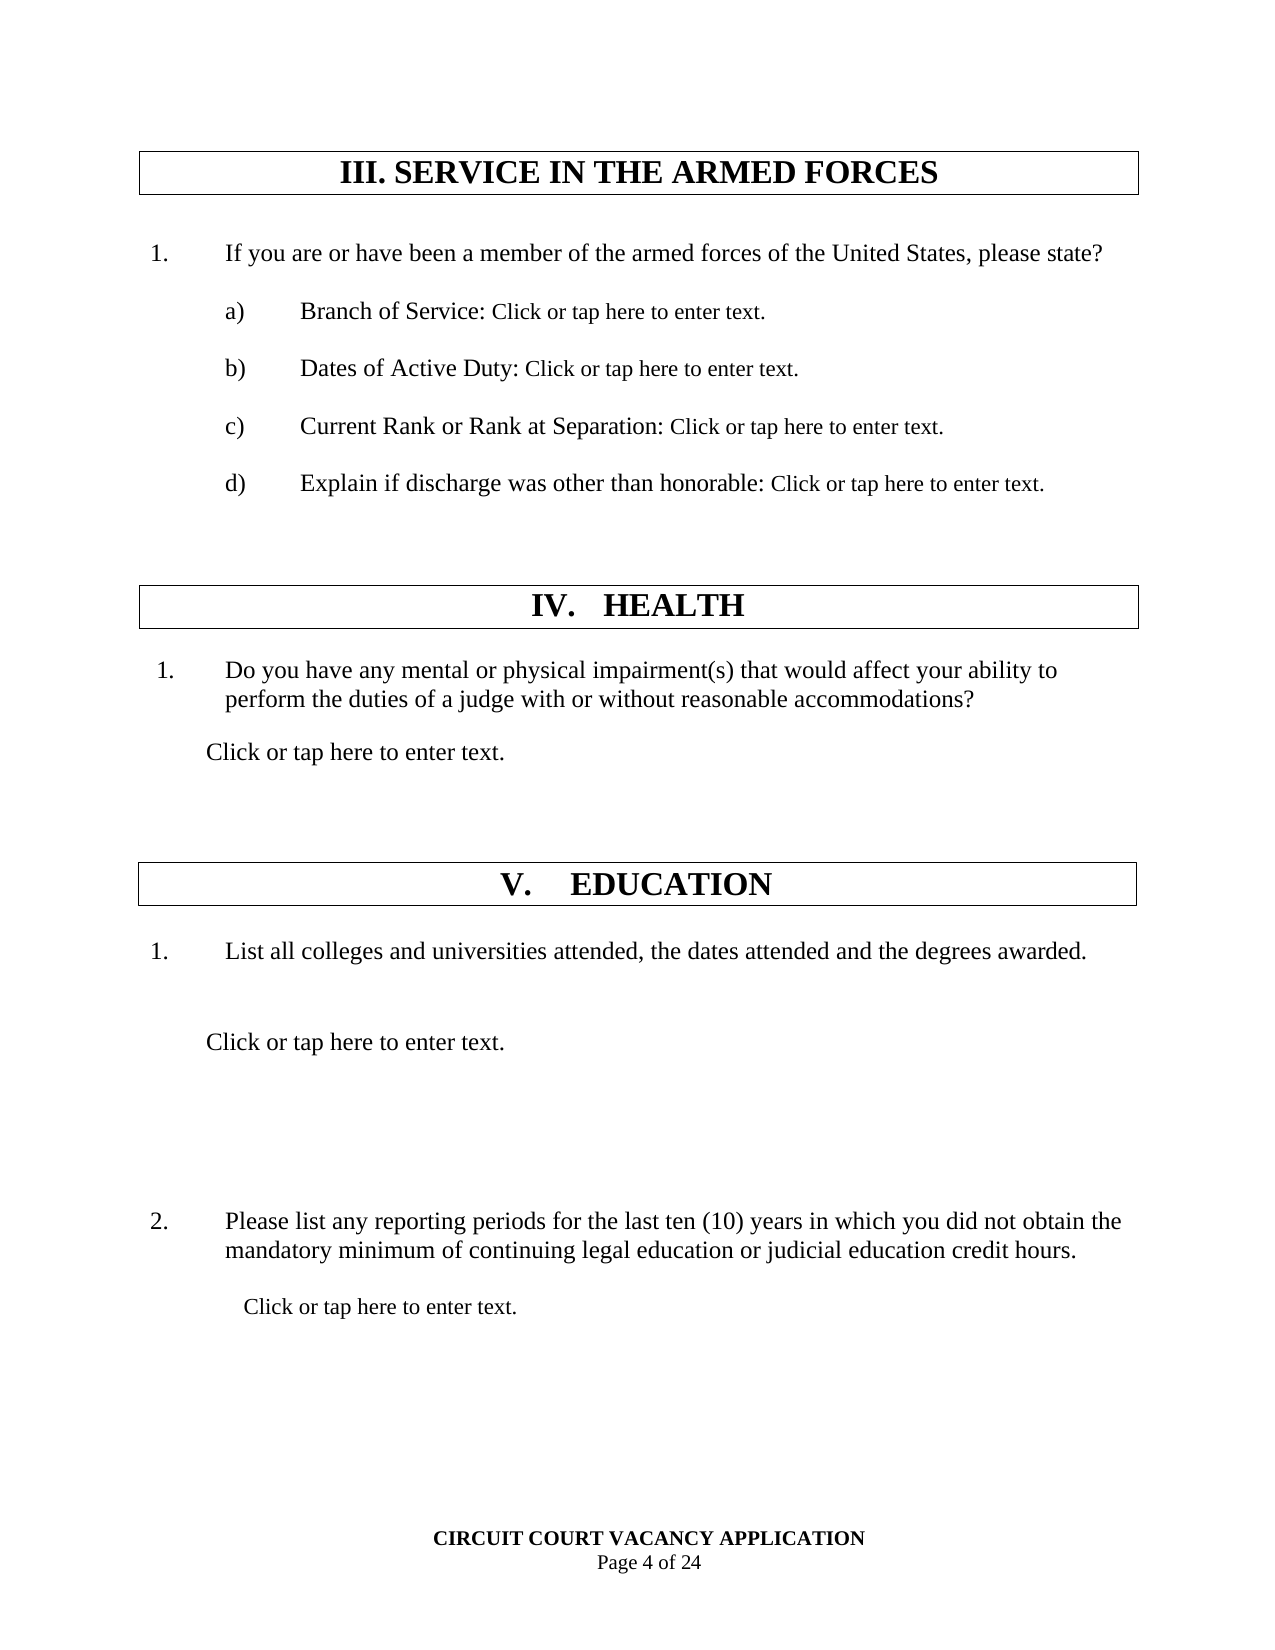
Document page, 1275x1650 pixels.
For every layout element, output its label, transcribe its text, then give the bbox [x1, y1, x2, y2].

text 1. Do you have any mental or physical impairment(s) that would affect your ability to perform the duties of a judge with or without reasonable accommodations? [156, 655, 1058, 713]
list Explain if discharge was other than honorable: [225, 468, 1148, 497]
list Dates of Active Duty: [225, 353, 1148, 382]
list Branch of Service: [225, 296, 1148, 324]
list If you are or have been a member of the armed forces of the United States, please state? [150, 238, 1148, 267]
list List all colleges and universities attended, the dates attended and the degrees awarded. [150, 936, 1148, 964]
list Current Rank or Rank at Separation: [225, 411, 1148, 439]
list Please list any reporting periods for the last ten (10) years in which you did not obtain the mandatory minimum of continuing legal education or judicial education credit hours. [150, 1206, 1122, 1264]
